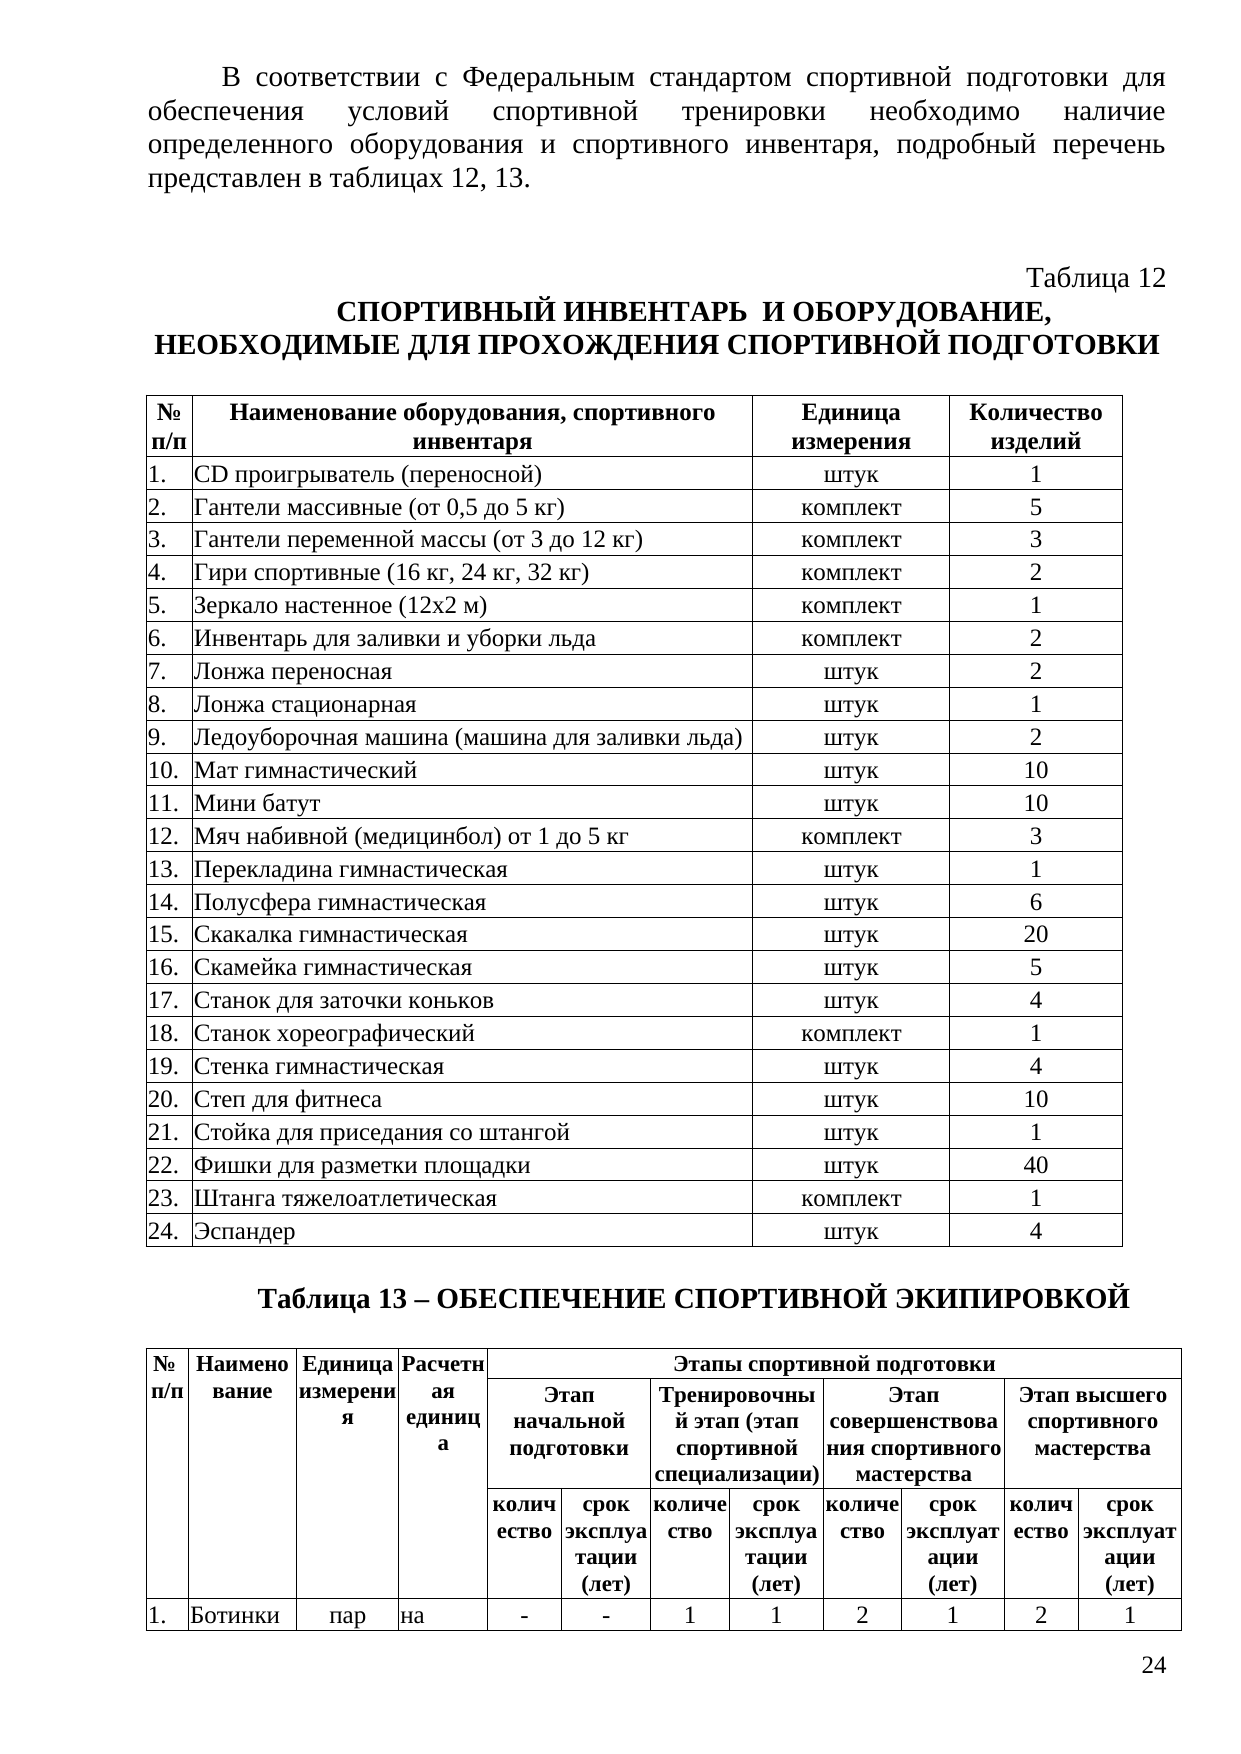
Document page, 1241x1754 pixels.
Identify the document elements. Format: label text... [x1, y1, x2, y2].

table_cell Штанга тяжелоатлетическая [193, 1181, 752, 1213]
table_cell Степ для фитнеса [193, 1083, 752, 1114]
table_cell 1. [147, 1599, 188, 1630]
table_cell штук [753, 1214, 949, 1246]
text СПОРТИВНЫЙ ИНВЕНТАРЬ И ОБОРУДОВАНИЕ, НЕОБХОДИМЫЕ ДЛЯ ПРОХОЖДЕНИЯ СПОРТИВНОЙ ПОДГОТОВКИ [148, 294, 1166, 361]
table_cell Зеркало настенное (12x2 м) [193, 589, 752, 621]
table_cell 1 [950, 1017, 1122, 1049]
table_cell 10. [147, 754, 192, 785]
table_cell комплект [753, 523, 949, 555]
table_cell 3 [950, 819, 1122, 851]
table_cell штук [753, 1083, 949, 1114]
table_cell комплект [753, 589, 949, 621]
table_header Расчетная единица [399, 1349, 487, 1597]
table_cell Стенка гимнастическая [193, 1050, 752, 1082]
table_cell 1 [950, 589, 1122, 621]
table_cell 1 [950, 1181, 1122, 1213]
table_cell Лонжа переносная [193, 655, 752, 687]
text Таблица 13 – ОБЕСПЕЧЕНИЕ СПОРТИВНОЙ ЭКИПИРОВКОЙ [148, 1281, 1166, 1314]
text Таблица 12 [148, 260, 1166, 294]
table_cell Полусфера гимнастическая [193, 885, 752, 917]
table_header Наименование [189, 1349, 296, 1597]
table_cell 5 [950, 951, 1122, 983]
table_cell Этап начальной подготовки [488, 1379, 650, 1488]
table_cell комплект [753, 1181, 949, 1213]
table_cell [189, 1599, 296, 1630]
table_cell 2 [1005, 1599, 1078, 1630]
table_cell 2. [147, 490, 192, 522]
table_cell комплект [753, 556, 949, 588]
table_cell 10 [950, 786, 1122, 818]
table_cell Ледоуборочная машина (машина для заливки льда) [193, 721, 752, 752]
table_cell штук [753, 688, 949, 719]
text В соответствии с Федеральным стандартом спортивной подготовки для обеспечения условий спортивной тренировки необходимо наличие определенного оборудования и спортивного инвентаря, подробный перечень представлен в таблицах 12, 13. [148, 59, 1166, 193]
table_cell 2 [950, 622, 1122, 654]
table_cell комплект [753, 622, 949, 654]
table_cell 10 [950, 754, 1122, 785]
table_cell 23. [147, 1181, 192, 1213]
table_cell 12. [147, 819, 192, 851]
table_header Этапы спортивной подготовки [488, 1349, 1181, 1378]
table_cell количество [1005, 1489, 1078, 1597]
table_cell срок эксплуатации (лет) [730, 1489, 823, 1597]
table_cell срок эксплуатации (лет) [1079, 1489, 1181, 1597]
table_cell штук [753, 1149, 949, 1180]
table_cell пар [297, 1599, 398, 1630]
table_cell Скакалка гимнастическая [193, 918, 752, 950]
table_cell 20 [950, 918, 1122, 950]
table_cell 21. [147, 1116, 192, 1147]
table_cell срок эксплуатации (лет) [902, 1489, 1004, 1597]
table_cell срок эксплуатации (лет) [562, 1489, 650, 1597]
table_cell 1. [147, 457, 192, 489]
table_cell 4 [950, 1214, 1122, 1246]
table_cell Гантели массивные (от 0,5 до 5 кг) [193, 490, 752, 522]
table_cell 20. [147, 1083, 192, 1114]
table_cell 4 [950, 1050, 1122, 1082]
table_cell CD проигрыватель (переносной) [193, 457, 752, 489]
table_cell 1 [730, 1599, 823, 1630]
table_cell 24. [147, 1214, 192, 1246]
table_cell 11. [147, 786, 192, 818]
table_cell Станок для заточки коньков [193, 984, 752, 1016]
table_cell количество [488, 1489, 561, 1597]
table_cell Инвентарь для заливки и уборки льда [193, 622, 752, 654]
table_cell 1 [950, 688, 1122, 719]
table_cell 5. [147, 589, 192, 621]
table_cell 2 [824, 1599, 901, 1630]
table_cell 6. [147, 622, 192, 654]
table_cell 14. [147, 885, 192, 917]
table_cell 15. [147, 918, 192, 950]
table_cell Мат гимнастический [193, 754, 752, 785]
table_cell 1 [950, 457, 1122, 489]
table_cell 1 [950, 1116, 1122, 1147]
table_cell штук [753, 457, 949, 489]
table_cell штук [753, 786, 949, 818]
table_cell - [562, 1599, 650, 1630]
table_cell Эспандер [193, 1214, 752, 1246]
table_cell 2 [950, 556, 1122, 588]
table_cell Мини батут [193, 786, 752, 818]
table_cell Гири спортивные (16 кг, 24 кг, 32 кг) [193, 556, 752, 588]
table_cell Гантели переменной массы (от 3 до 12 кг) [193, 523, 752, 555]
table_cell Перекладина гимнастическая [193, 852, 752, 884]
table_cell 2 [950, 721, 1122, 752]
table_cell Мяч набивной (медицинбол) от 1 до 5 кг [193, 819, 752, 851]
table_cell количество [824, 1489, 901, 1597]
table_cell 3 [950, 523, 1122, 555]
table_cell 18. [147, 1017, 192, 1049]
table_cell 8. [147, 688, 192, 719]
table_cell Тренировочный этап (этап спортивной специализации) [651, 1379, 823, 1488]
table_cell 4. [147, 556, 192, 588]
table_cell 10 [950, 1083, 1122, 1114]
table_cell Фишки для разметки площадки [193, 1149, 752, 1180]
table_cell 9. [147, 721, 192, 752]
table_cell штук [753, 655, 949, 687]
table_cell 13. [147, 852, 192, 884]
table_cell 22. [147, 1149, 192, 1180]
table_header № п/п [147, 1349, 188, 1597]
table_cell Станок хореографический [193, 1017, 752, 1049]
table_cell Этап высшего спортивного мастерства [1005, 1379, 1181, 1488]
table_cell штук [753, 918, 949, 950]
table_cell комплект [753, 819, 949, 851]
table_cell 5 [950, 490, 1122, 522]
table_cell 1 [651, 1599, 729, 1630]
table_cell 1 [950, 852, 1122, 884]
table_cell 16. [147, 951, 192, 983]
table_cell 7. [147, 655, 192, 687]
table_cell 4 [950, 984, 1122, 1016]
table_cell штук [753, 721, 949, 752]
table_cell Стойка для приседания со штангой [193, 1116, 752, 1147]
table_cell на занимающегося [399, 1599, 487, 1630]
table_cell штук [753, 754, 949, 785]
table_header Количество изделий [950, 396, 1122, 456]
table_cell 1 [1079, 1599, 1181, 1630]
table_cell комплект [753, 1017, 949, 1049]
table_cell штук [753, 984, 949, 1016]
table_header № п/п [147, 396, 192, 456]
table_cell штук [753, 852, 949, 884]
table_header Единица измерения [753, 396, 949, 456]
table_cell штук [753, 1050, 949, 1082]
table_cell 1 [902, 1599, 1004, 1630]
table_cell 6 [950, 885, 1122, 917]
table_cell - [488, 1599, 561, 1630]
table_cell 2 [950, 655, 1122, 687]
table_cell 3. [147, 523, 192, 555]
table_cell Этап совершенствования спортивного мастерства [824, 1379, 1004, 1488]
table_cell штук [753, 885, 949, 917]
table_header Единица измерения [297, 1349, 398, 1597]
table_cell Лонжа стационарная [193, 688, 752, 719]
table_cell Скамейка гимнастическая [193, 951, 752, 983]
table_cell количество [651, 1489, 729, 1597]
table_cell комплект [753, 490, 949, 522]
table_header Наименование оборудования, спортивного инвентаря [193, 396, 752, 456]
table_cell штук [753, 1116, 949, 1147]
table_cell 40 [950, 1149, 1122, 1180]
table_cell 19. [147, 1050, 192, 1082]
table_cell 17. [147, 984, 192, 1016]
table_cell штук [753, 951, 949, 983]
